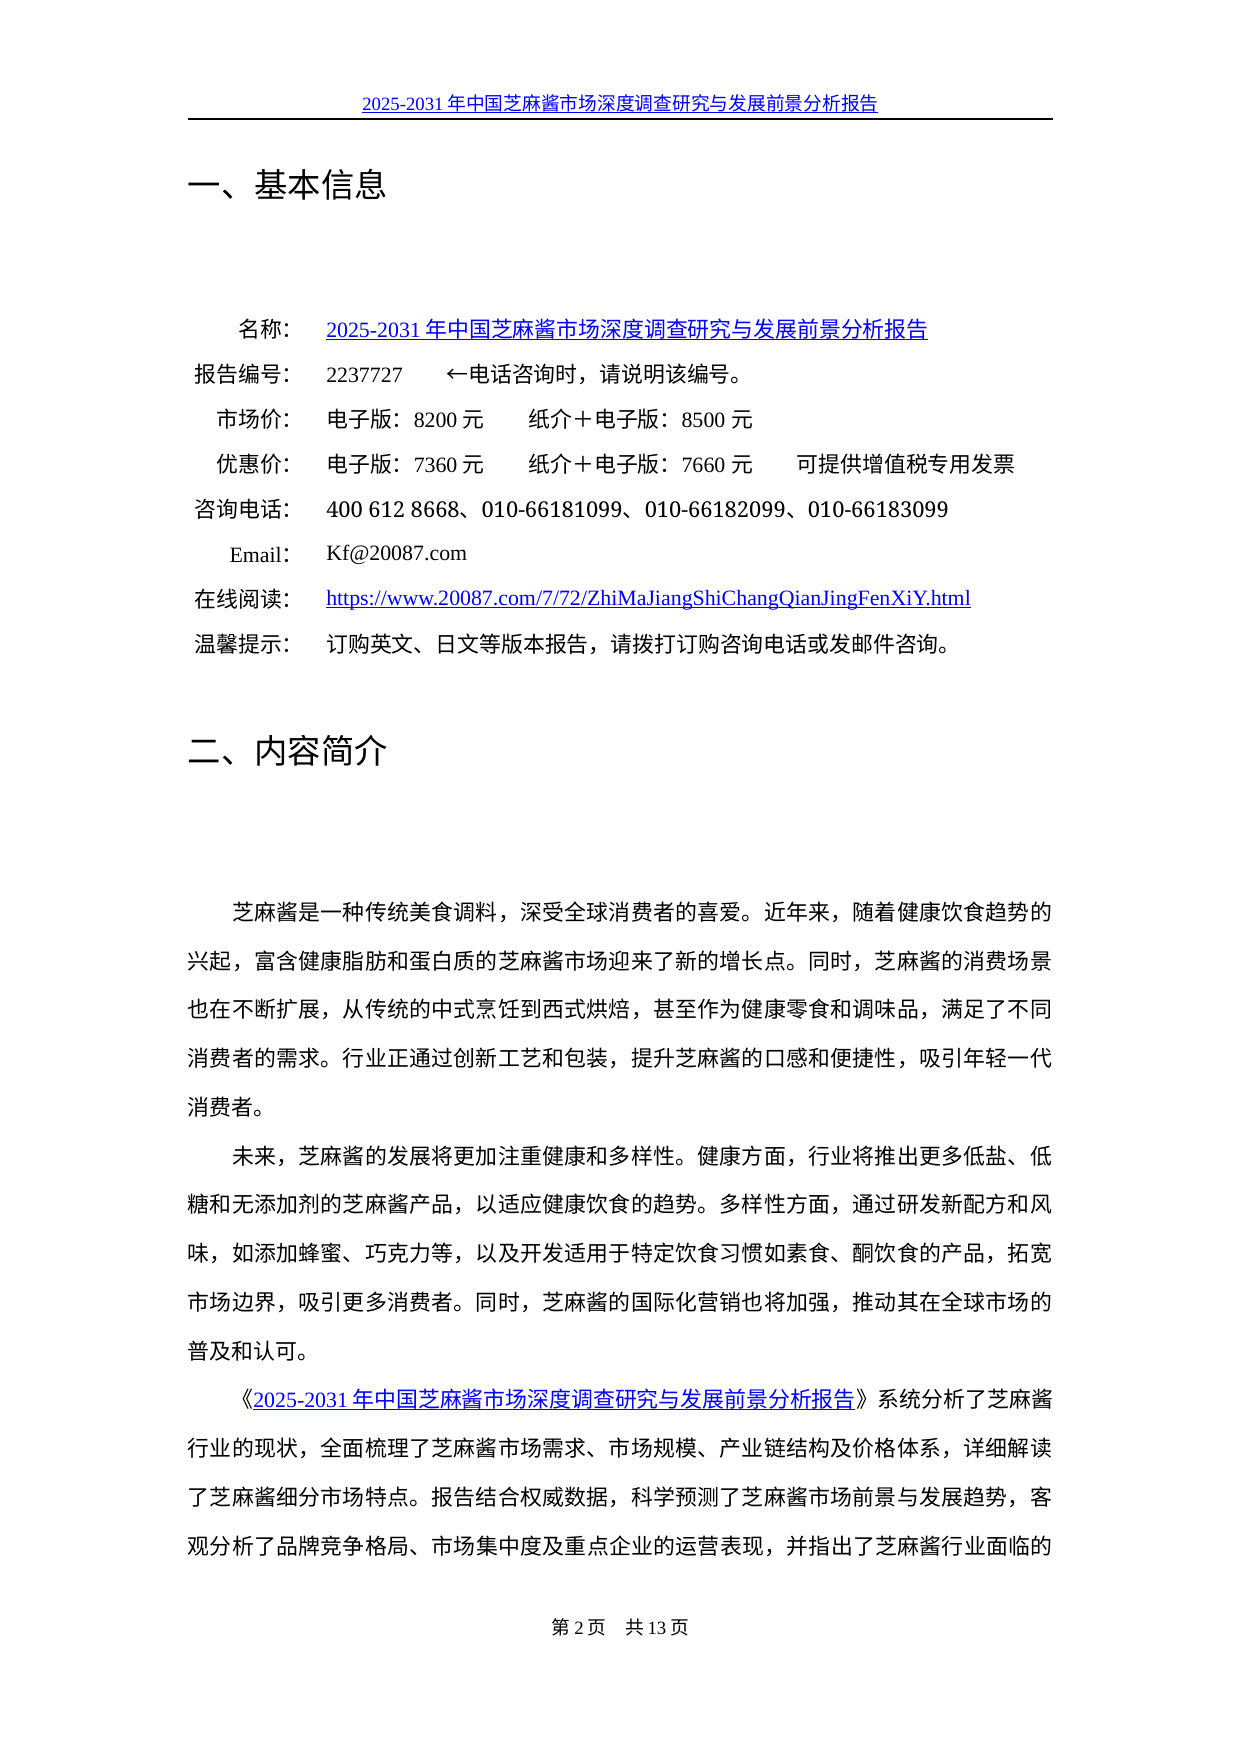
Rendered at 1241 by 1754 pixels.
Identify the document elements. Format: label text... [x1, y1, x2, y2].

table_cell 2237727 ←电话咨询时，请说明该编号。 [315, 357, 1073, 402]
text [187, 894, 1053, 1561]
table_cell 报告编号： [167, 357, 315, 402]
table_cell [315, 582, 1073, 627]
table_cell 温馨提示： [167, 627, 315, 672]
table_cell 400 612 8668、010-66181099、010-66182099、010-66183099 [315, 492, 1073, 537]
table_cell Kf@20087.com [315, 537, 1073, 582]
title 一、基本信息 [187, 150, 1053, 215]
table_cell 咨询电话： [167, 492, 315, 537]
table_cell 市场价： [167, 402, 315, 447]
table_cell 优惠价： [167, 447, 315, 492]
table_cell Email： [167, 537, 315, 582]
table_cell 电子版：7360 元 纸介＋电子版：7660 元 可提供增值税专用发票 [315, 447, 1073, 492]
table_header 2025-2031年中国芝麻酱市场深度调查研究与发展前景分析报告 [315, 312, 1073, 357]
table_cell 在线阅读： [167, 582, 315, 627]
table_header 名称： [167, 312, 315, 357]
table_cell 电子版：8200 元 纸介＋电子版：8500 元 [315, 402, 1073, 447]
table_cell 订购英文、日文等版本报告，请拨打订购咨询电话或发邮件咨询。 [315, 627, 1073, 672]
title 二、内容简介 [187, 717, 1053, 782]
